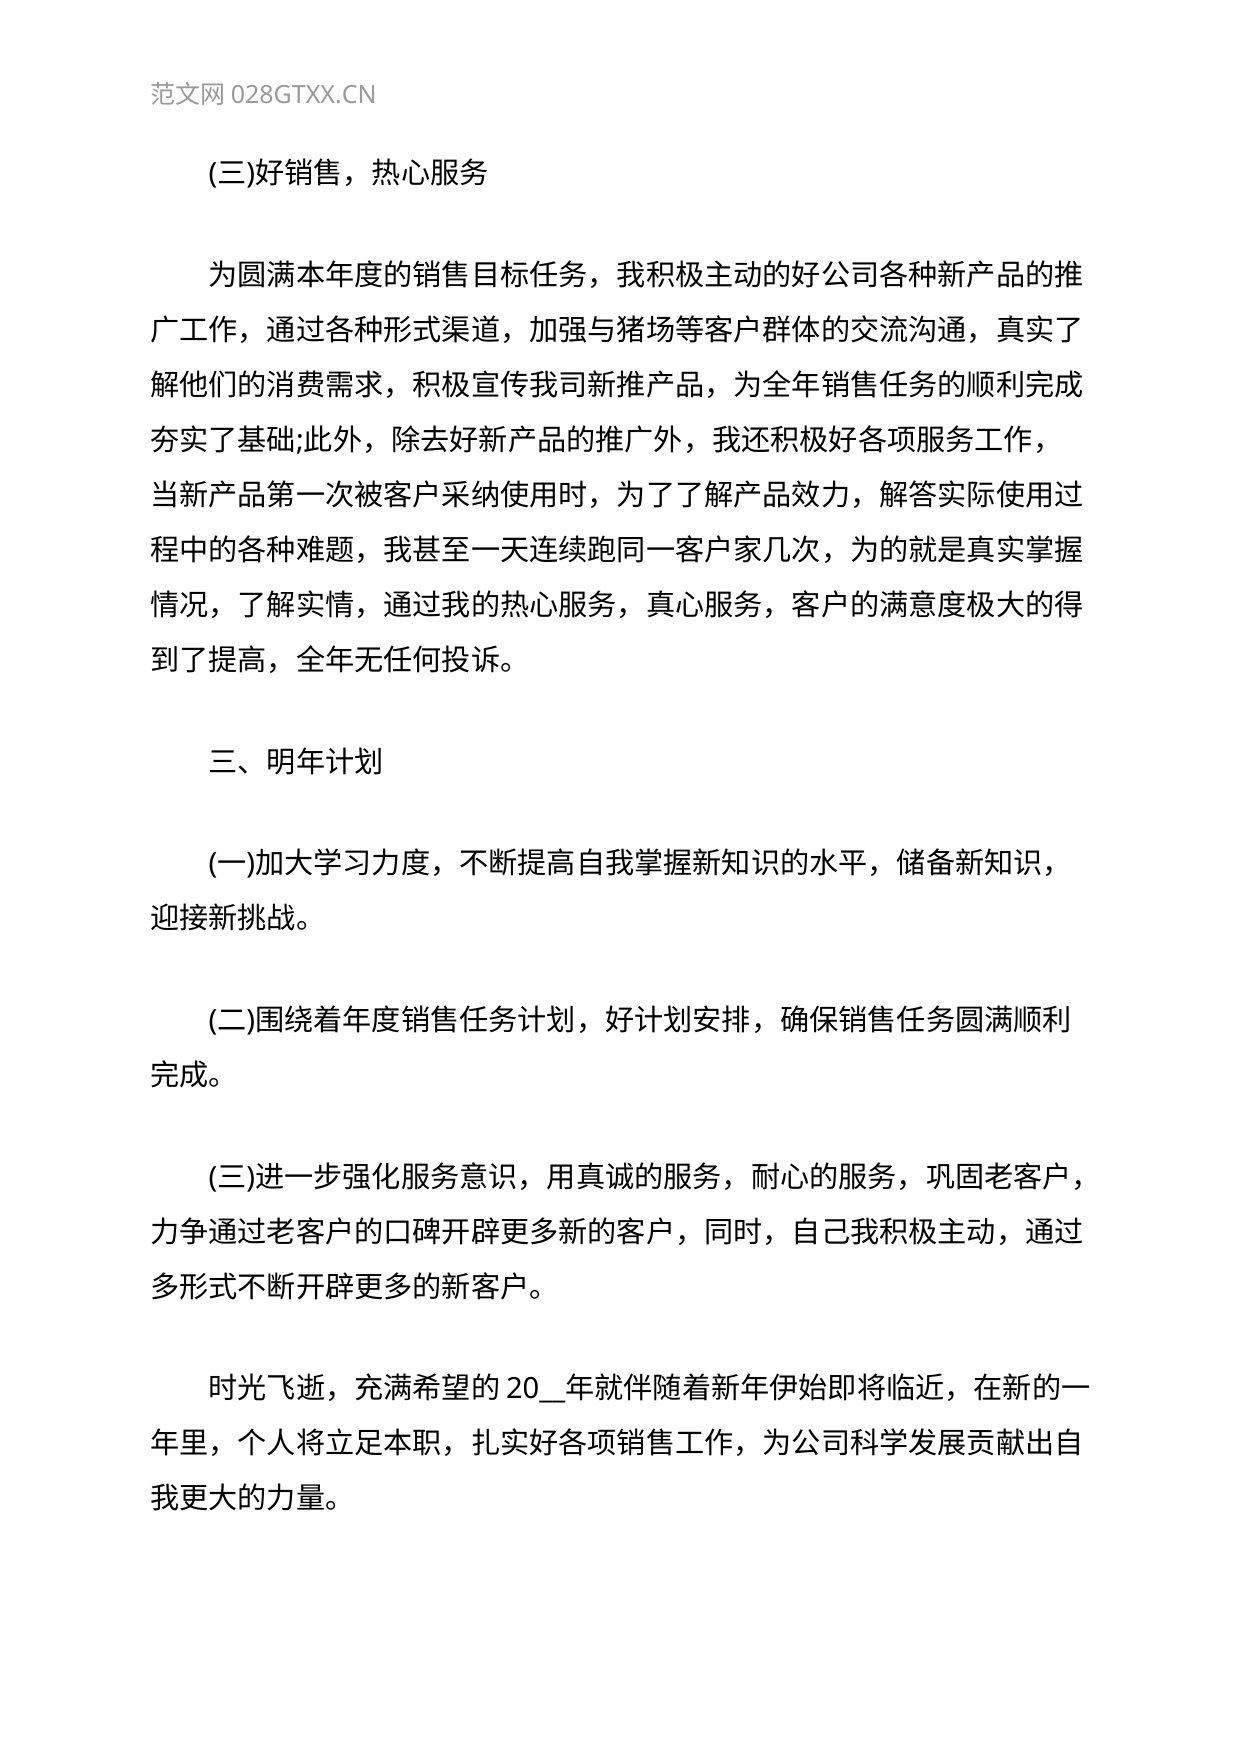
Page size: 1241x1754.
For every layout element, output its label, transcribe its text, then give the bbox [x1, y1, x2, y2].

text 时光飞逝，充满希望的20__年就伴随着新年伊始即将临近，在新的一年里，个人将立足本职，扎实好各项销售工作，为公司科学发展贡献出自我更大的力量。 [150, 1365, 1090, 1517]
text (二)围绕着年度销售任务计划，好计划安排，确保销售任务圆满顺利完成。 [150, 997, 1090, 1094]
text (三)进一步强化服务意识，用真诚的服务，耐心的服务，巩固老客户，力争通过老客户的口碑开辟更多新的客户，同时，自己我积极主动，通过多形式不断开辟更多的新客户。 [150, 1153, 1090, 1306]
text (一)加大学习力度，不断提高自我掌握新知识的水平，储备新知识，迎接新挑战。 [150, 840, 1090, 937]
text 为圆满本年度的销售目标任务，我积极主动的好公司各种新产品的推广工作，通过各种形式渠道，加强与猪场等客户群体的交流沟通，真实了解他们的消费需求，积极宣传我司新推产品，为全年销售任务的顺利完成夯实了基础;此外，除去好新产品的推广外，我还积极好各项服务工作，当新产品第一次被客户采纳使用时，为了了解产品效力，解答实际使用过程中的各种难题，我甚至一天连续跑同一客户家几次，为的就是真实掌握情况，了解实情，通过我的热心服务，真心服务，客户的满意度极大的得到了提高，全年无任何投诉。 [150, 252, 1090, 679]
text 三、明年计划 [150, 738, 1090, 780]
text (三)好销售，热心服务 [150, 150, 1090, 192]
